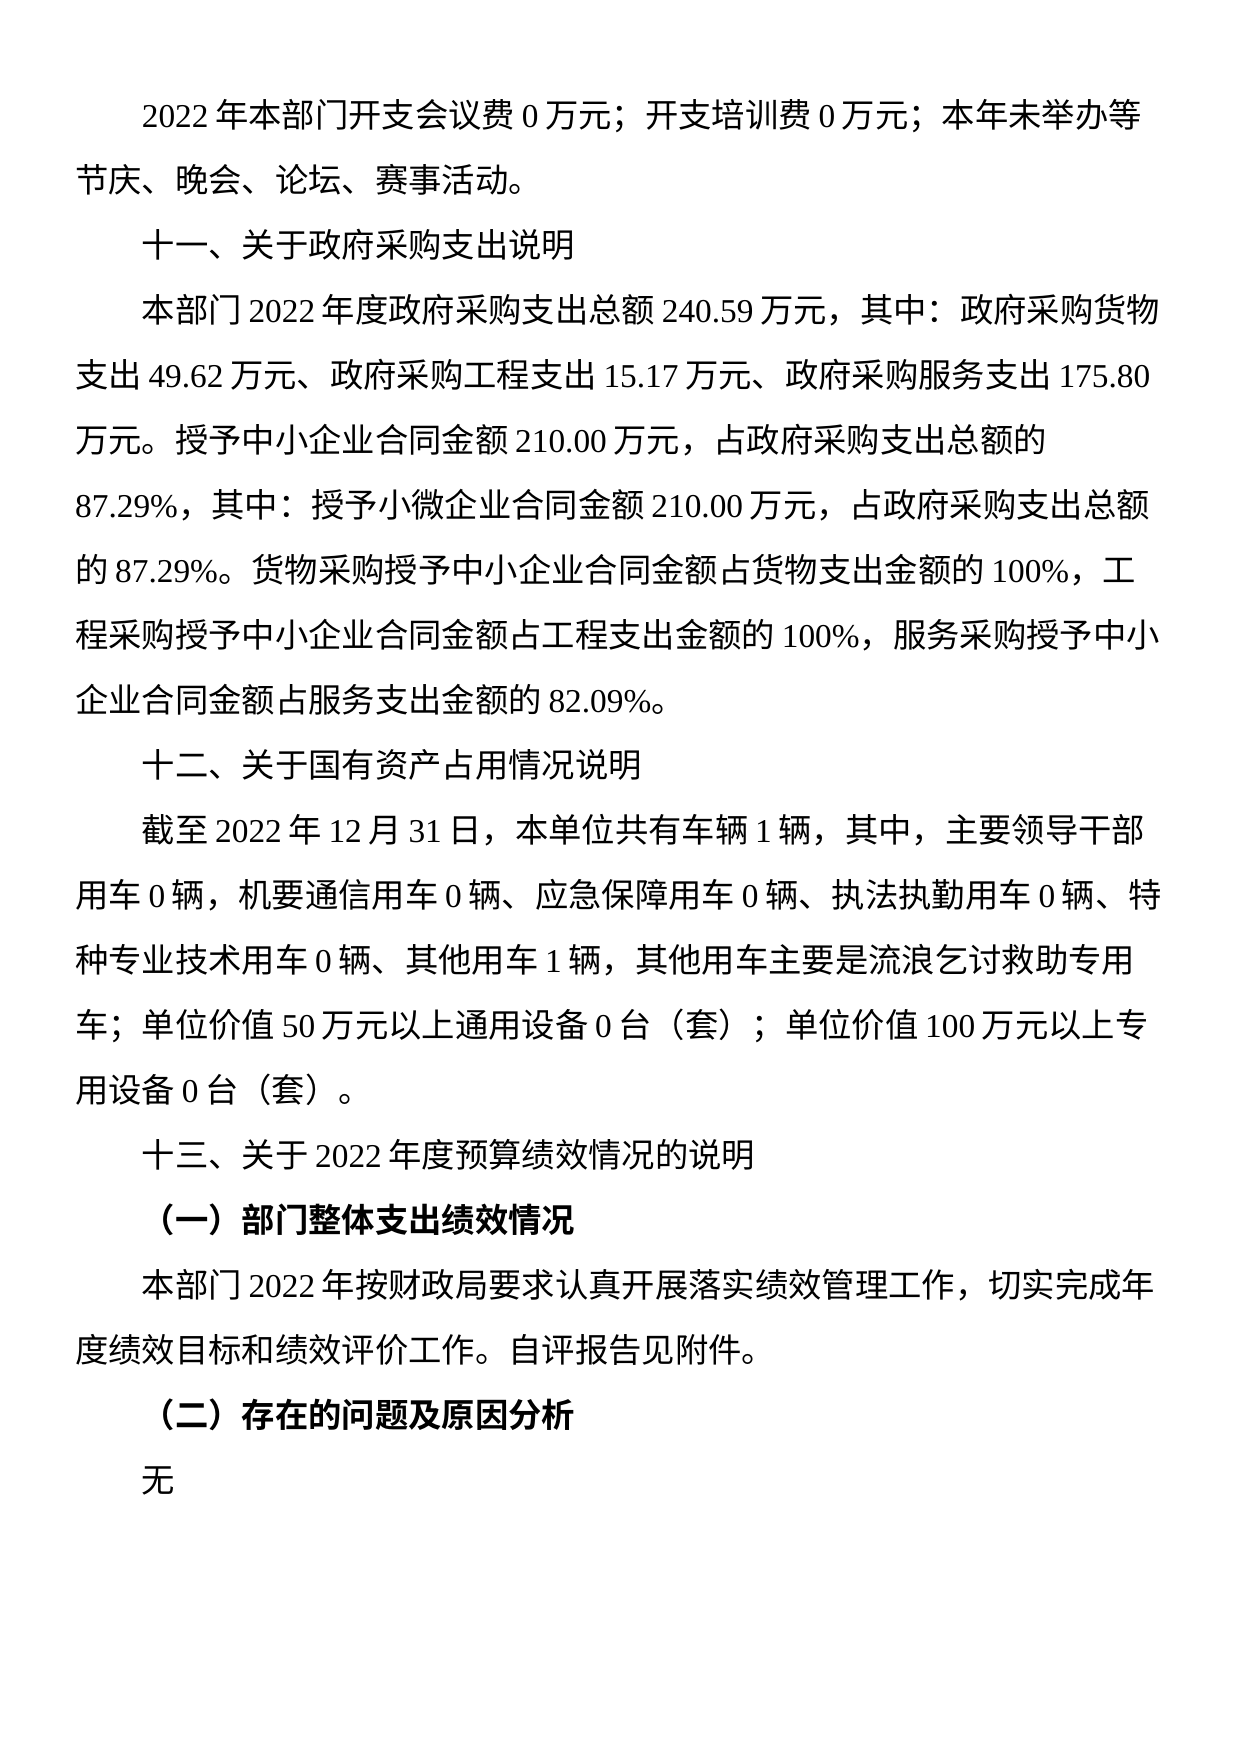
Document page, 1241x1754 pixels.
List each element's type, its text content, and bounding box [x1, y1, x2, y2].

text 十二、关于国有资产占用情况说明 [75, 731, 1165, 796]
text （二）存在的问题及原因分析 [75, 1381, 1165, 1446]
text 本部门2022年度政府采购支出总额240.59万元，其中：政府采购货物支出49.62万元、政府采购工程支出15.17万元、政府采购服务支出175.80万元。授予中小企业合同金额210.00万元，占政府采购支出总额的87.29%，其中：授予小微企业合同金额210.00万元，占政府采购支出总额的87.29%。货物采购授予中小企业合同金额占货物支出金额的100%，工程采购授予中小企业合同金额占工程支出金额的100%，服务采购授予中小企业合同金额占服务支出金额的82.09%。 [75, 276, 1165, 731]
text 本部门2022年按财政局要求认真开展落实绩效管理工作，切实完成年度绩效目标和绩效评价工作。自评报告见附件。 [75, 1251, 1165, 1381]
text 2022年本部门开支会议费0万元；开支培训费0万元；本年未举办等节庆、晚会、论坛、赛事活动。 [75, 81, 1165, 211]
text 十三、关于2022年度预算绩效情况的说明 [75, 1121, 1165, 1186]
text 十一、关于政府采购支出说明 [75, 211, 1165, 276]
text （一）部门整体支出绩效情况 [75, 1186, 1165, 1251]
text 无 [75, 1446, 1165, 1511]
text 截至2022年12月31日，本单位共有车辆1辆，其中，主要领导干部用车0辆，机要通信用车0辆、应急保障用车0辆、执法执勤用车0辆、特种专业技术用车0辆、其他用车1辆，其他用车主要是流浪乞讨救助专用车；单位价值50万元以上通用设备0台（套）；单位价值100万元以上专用设备0台（套）。 [75, 796, 1165, 1121]
